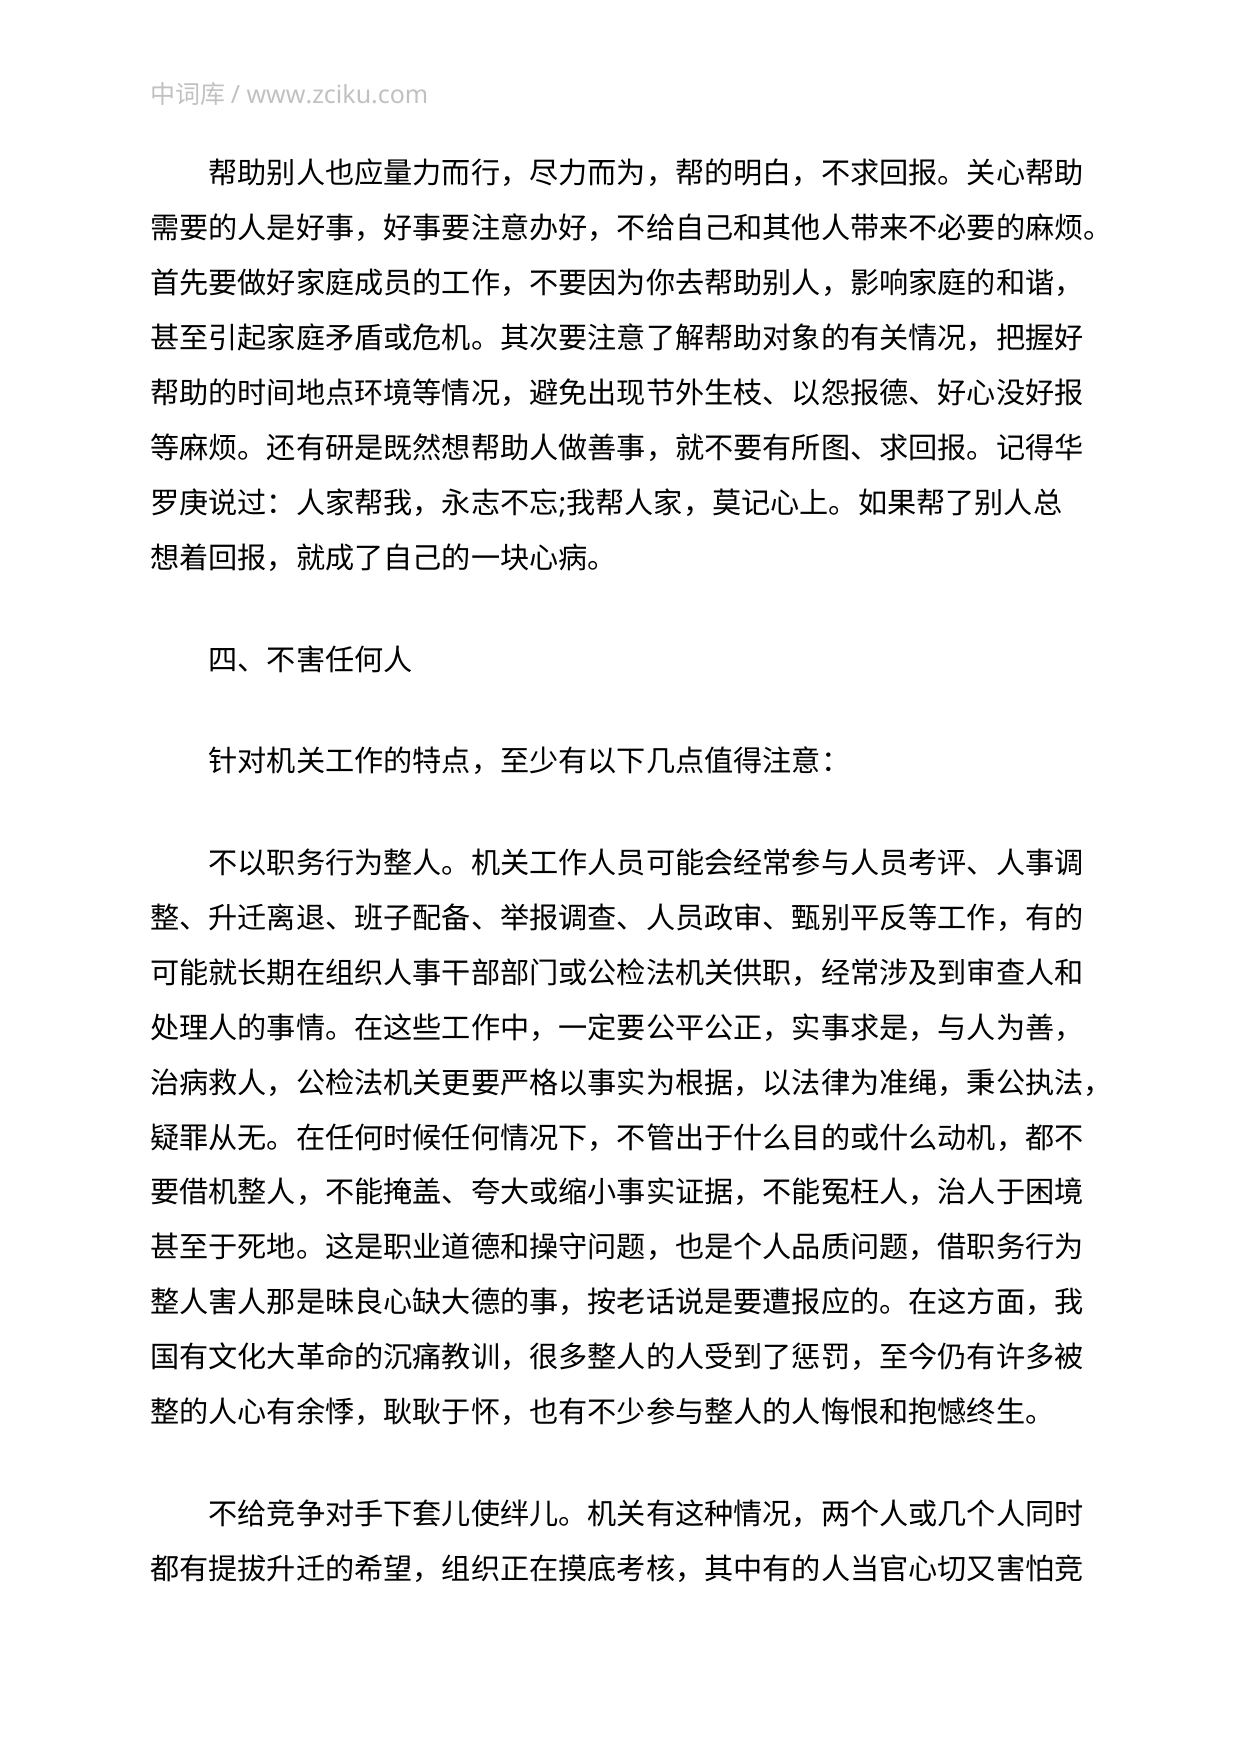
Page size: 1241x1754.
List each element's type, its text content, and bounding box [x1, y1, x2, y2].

text 帮助别人也应量力而行，尽力而为，帮的明白，不求回报。关心帮助需要的人是好事，好事要注意办好，不给自己和其他人带来不必要的麻烦。首先要做好家庭成员的工作，不要因为你去帮助别人，影响家庭的和谐，甚至引起家庭矛盾或危机。其次要注意了解帮助对象的有关情况，把握好帮助的时间地点环境等情况，避免出现节外生枝、以怨报德、好心没好报等麻烦。还有研是既然想帮助人做善事，就不要有所图、求回报。记得华罗庚说过：人家帮我，永志不忘;我帮人家，莫记心上。如果帮了别人总想着回报，就成了自己的一块心病。 [150, 150, 1090, 577]
text 四、不害任何人 [150, 636, 1090, 678]
text 针对机关工作的特点，至少有以下几点值得注意： [150, 738, 1090, 780]
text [150, 1490, 1090, 1588]
text 不以职务行为整人。机关工作人员可能会经常参与人员考评、人事调整、升迁离退、班子配备、举报调查、人员政审、甄别平反等工作，有的可能就长期在组织人事干部部门或公检法机关供职，经常涉及到审查人和处理人的事情。在这些工作中，一定要公平公正，实事求是，与人为善，治病救人，公检法机关更要严格以事实为根据，以法律为准绳，秉公执法，疑罪从无。在任何时候任何情况下，不管出于什么目的或什么动机，都不要借机整人，不能掩盖、夸大或缩小事实证据，不能冤枉人，治人于困境甚至于死地。这是职业道德和操守问题，也是个人品质问题，借职务行为整人害人那是昧良心缺大德的事，按老话说是要遭报应的。在这方面，我国有文化大革命的沉痛教训，很多整人的人受到了惩罚，至今仍有许多被整的人心有余悸，耿耿于怀，也有不少参与整人的人悔恨和抱憾终生。 [150, 840, 1090, 1431]
